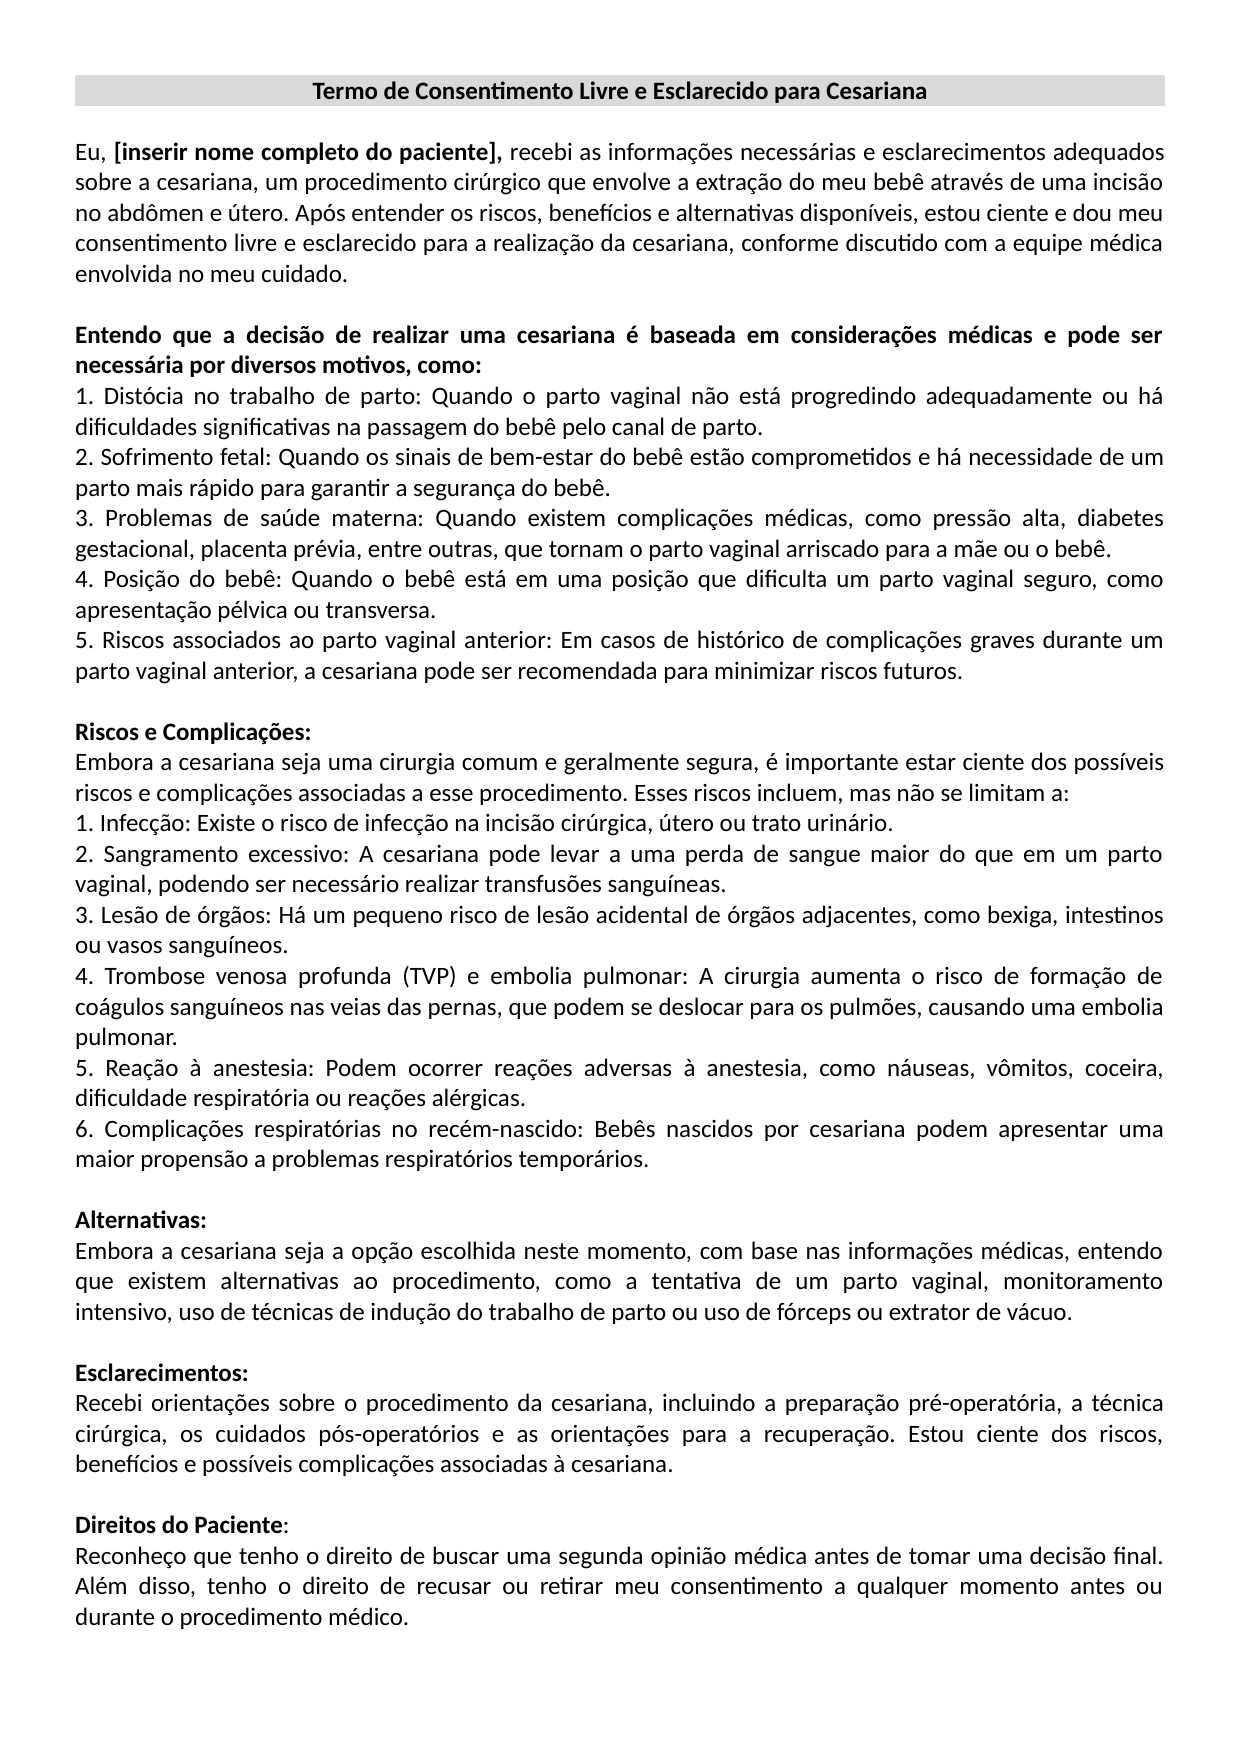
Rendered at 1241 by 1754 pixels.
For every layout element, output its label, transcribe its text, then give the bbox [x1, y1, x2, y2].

text Esclarecimentos: [75, 1357, 1165, 1387]
text 2. Sofrimento fetal: Quando os sinais de bem-estar do bebê estão comprometidos e há necessidade de um parto mais rápido para garantir a segurança do bebê. [75, 441, 1165, 502]
text Reconheço que tenho o direito de buscar uma segunda opinião médica antes de tomar uma decisão final. Além disso, tenho o direito de recusar ou retirar meu consentimento a qualquer momento antes ou durante o procedimento médico. [75, 1540, 1165, 1632]
text 1. Distócia no trabalho de parto: Quando o parto vaginal não está progredindo adequadamente ou há dificuldades significativas na passagem do bebê pelo canal de parto. [75, 380, 1165, 441]
text 6. Complicações respiratórias no recém-nascido: Bebês nascidos por cesariana podem apresentar uma maior propensão a problemas respiratórios temporários. [75, 1113, 1165, 1174]
text Direitos do Paciente: [75, 1509, 1165, 1540]
text Alternativas: [75, 1204, 1165, 1235]
text Embora a cesariana seja a opção escolhida neste momento, com base nas informações médicas, entendo que existem alternativas ao procedimento, como a tentativa de um parto vaginal, monitoramento intensivo, uso de técnicas de indução do trabalho de parto ou uso de fórceps ou extrator de vácuo. [75, 1235, 1165, 1326]
text Riscos e Complicações: [75, 716, 1165, 746]
text Eu, [inserir nome completo do paciente], recebi as informações necessárias e esclarecimentos adequados sobre a cesariana, um procedimento cirúrgico que envolve a extração do meu bebê através de uma incisão no abdômen e útero. Após entender os riscos, benefícios e alternativas disponíveis, estou ciente e dou meu consentimento livre e esclarecido para a realização da cesariana, conforme discutido com a equipe médica envolvida no meu cuidado. [75, 136, 1165, 289]
text Termo de Consentimento Livre e Esclarecido para Cesariana [75, 75, 1165, 106]
text 4. Trombose venosa profunda (TVP) e embolia pulmonar: A cirurgia aumenta o risco de formação de coágulos sanguíneos nas veias das pernas, que podem se deslocar para os pulmões, causando uma embolia pulmonar. [75, 960, 1165, 1052]
text 3. Lesão de órgãos: Há um pequeno risco de lesão acidental de órgãos adjacentes, como bexiga, intestinos ou vasos sanguíneos. [75, 899, 1165, 960]
text 3. Problemas de saúde materna: Quando existem complicações médicas, como pressão alta, diabetes gestacional, placenta prévia, entre outras, que tornam o parto vaginal arriscado para a mãe ou o bebê. [75, 502, 1165, 563]
text 1. Infecção: Existe o risco de infecção na incisão cirúrgica, útero ou trato urinário. [75, 807, 1165, 838]
text Entendo que a decisão de realizar uma cesariana é baseada em considerações médicas e pode ser necessária por diversos motivos, como: [75, 319, 1165, 380]
text 5. Riscos associados ao parto vaginal anterior: Em casos de histórico de complicações graves durante um parto vaginal anterior, a cesariana pode ser recomendada para minimizar riscos futuros. [75, 624, 1165, 685]
text 2. Sangramento excessivo: A cesariana pode levar a uma perda de sangue maior do que em um parto vaginal, podendo ser necessário realizar transfusões sanguíneas. [75, 838, 1165, 899]
text 5. Reação à anestesia: Podem ocorrer reações adversas à anestesia, como náuseas, vômitos, coceira, dificuldade respiratória ou reações alérgicas. [75, 1052, 1165, 1113]
text 4. Posição do bebê: Quando o bebê está em uma posição que dificulta um parto vaginal seguro, como apresentação pélvica ou transversa. [75, 563, 1165, 624]
text Recebi orientações sobre o procedimento da cesariana, incluindo a preparação pré-operatória, a técnica cirúrgica, os cuidados pós-operatórios e as orientações para a recuperação. Estou ciente dos riscos, benefícios e possíveis complicações associadas à cesariana. [75, 1387, 1165, 1479]
text Embora a cesariana seja uma cirurgia comum e geralmente segura, é importante estar ciente dos possíveis riscos e complicações associadas a esse procedimento. Esses riscos incluem, mas não se limitam a: [75, 746, 1165, 807]
